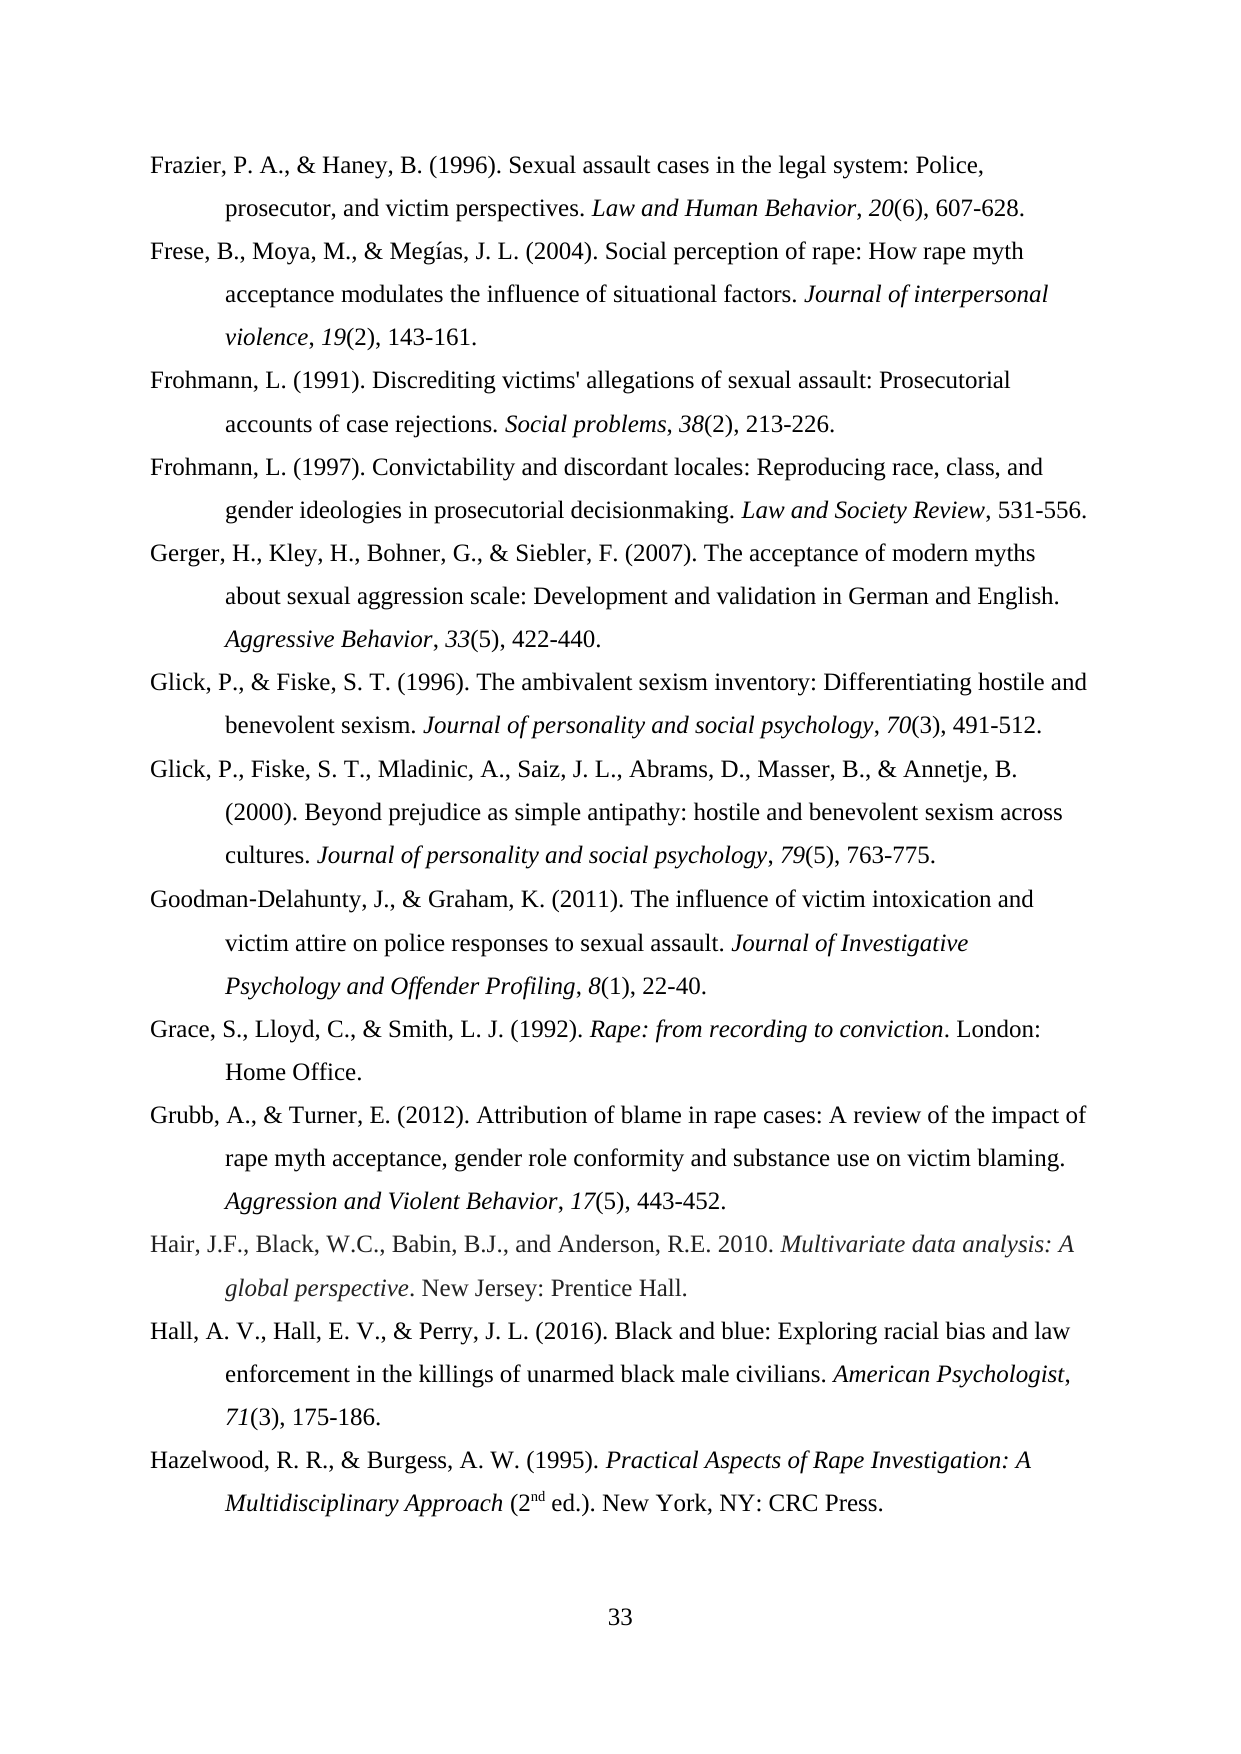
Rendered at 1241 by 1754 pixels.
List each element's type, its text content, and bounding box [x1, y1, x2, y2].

text Frohmann, L. (1997). Convictability and discordant locales: Reproducing race, class, and gender ideologies in prosecutorial decisionmaking. Law and Society Review, 531-556. [150, 452, 1090, 524]
text Grubb, A., & Turner, E. (2012). Attribution of blame in rape cases: A review of the impact of rape myth acceptance, gender role conformity and substance use on victim blaming. Aggression and Violent Behavior, 17(5), 443-452. [150, 1100, 1090, 1215]
text Hall, A. V., Hall, E. V., & Perry, J. L. (2016). Black and blue: Exploring racial bias and law enforcement in the killings of unarmed black male civilians. American Psychologist, 71(3), 175-186. [150, 1316, 1090, 1431]
text Glick, P., & Fiske, S. T. (1996). The ambivalent sexism inventory: Differentiating hostile and benevolent sexism. Journal of personality and social psychology, 70(3), 491-512. [150, 667, 1090, 739]
text Frohmann, L. (1991). Discrediting victims' allegations of sexual assault: Prosecutorial accounts of case rejections. Social problems, 38(2), 213-226. [150, 366, 1090, 437]
text Grace, S., Lloyd, C., & Smith, L. J. (1992). Rape: from recording to conviction. London: Home Office. [150, 1014, 1090, 1086]
text Hair, J.F., Black, W.C., Babin, B.J., and Anderson, R.E. 2010. Multivariate data analysis: A global perspective. New Jersey: Prentice Hall. [150, 1229, 1090, 1301]
text Hazelwood, R. R., & Burgess, A. W. (1995). Practical Aspects of Rape Investigation: A Multidisciplinary Approach (2nd ed.). New York, NY: CRC Press. [150, 1445, 1090, 1517]
text Glick, P., Fiske, S. T., Mladinic, A., Saiz, J. L., Abrams, D., Masser, B., & Annetje, B. (2000). Beyond prejudice as simple antipathy: hostile and benevolent sexism across cultures. Journal of personality and social psychology, 79(5), 763-775. [150, 754, 1090, 869]
text Goodman‐Delahunty, J., & Graham, K. (2011). The influence of victim intoxication and victim attire on police responses to sexual assault. Journal of Investigative Psychology and Offender Profiling, 8(1), 22-40. [150, 883, 1090, 999]
text Gerger, H., Kley, H., Bohner, G., & Siebler, F. (2007). The acceptance of modern myths about sexual aggression scale: Development and validation in German and English. Aggressive Behavior, 33(5), 422-440. [150, 538, 1090, 653]
text Frese, B., Moya, M., & Megías, J. L. (2004). Social perception of rape: How rape myth acceptance modulates the influence of situational factors. Journal of interpersonal violence, 19(2), 143-161. [150, 236, 1090, 351]
text Frazier, P. A., & Haney, B. (1996). Sexual assault cases in the legal system: Police, prosecutor, and victim perspectives. Law and Human Behavior, 20(6), 607-628. [150, 150, 1090, 222]
